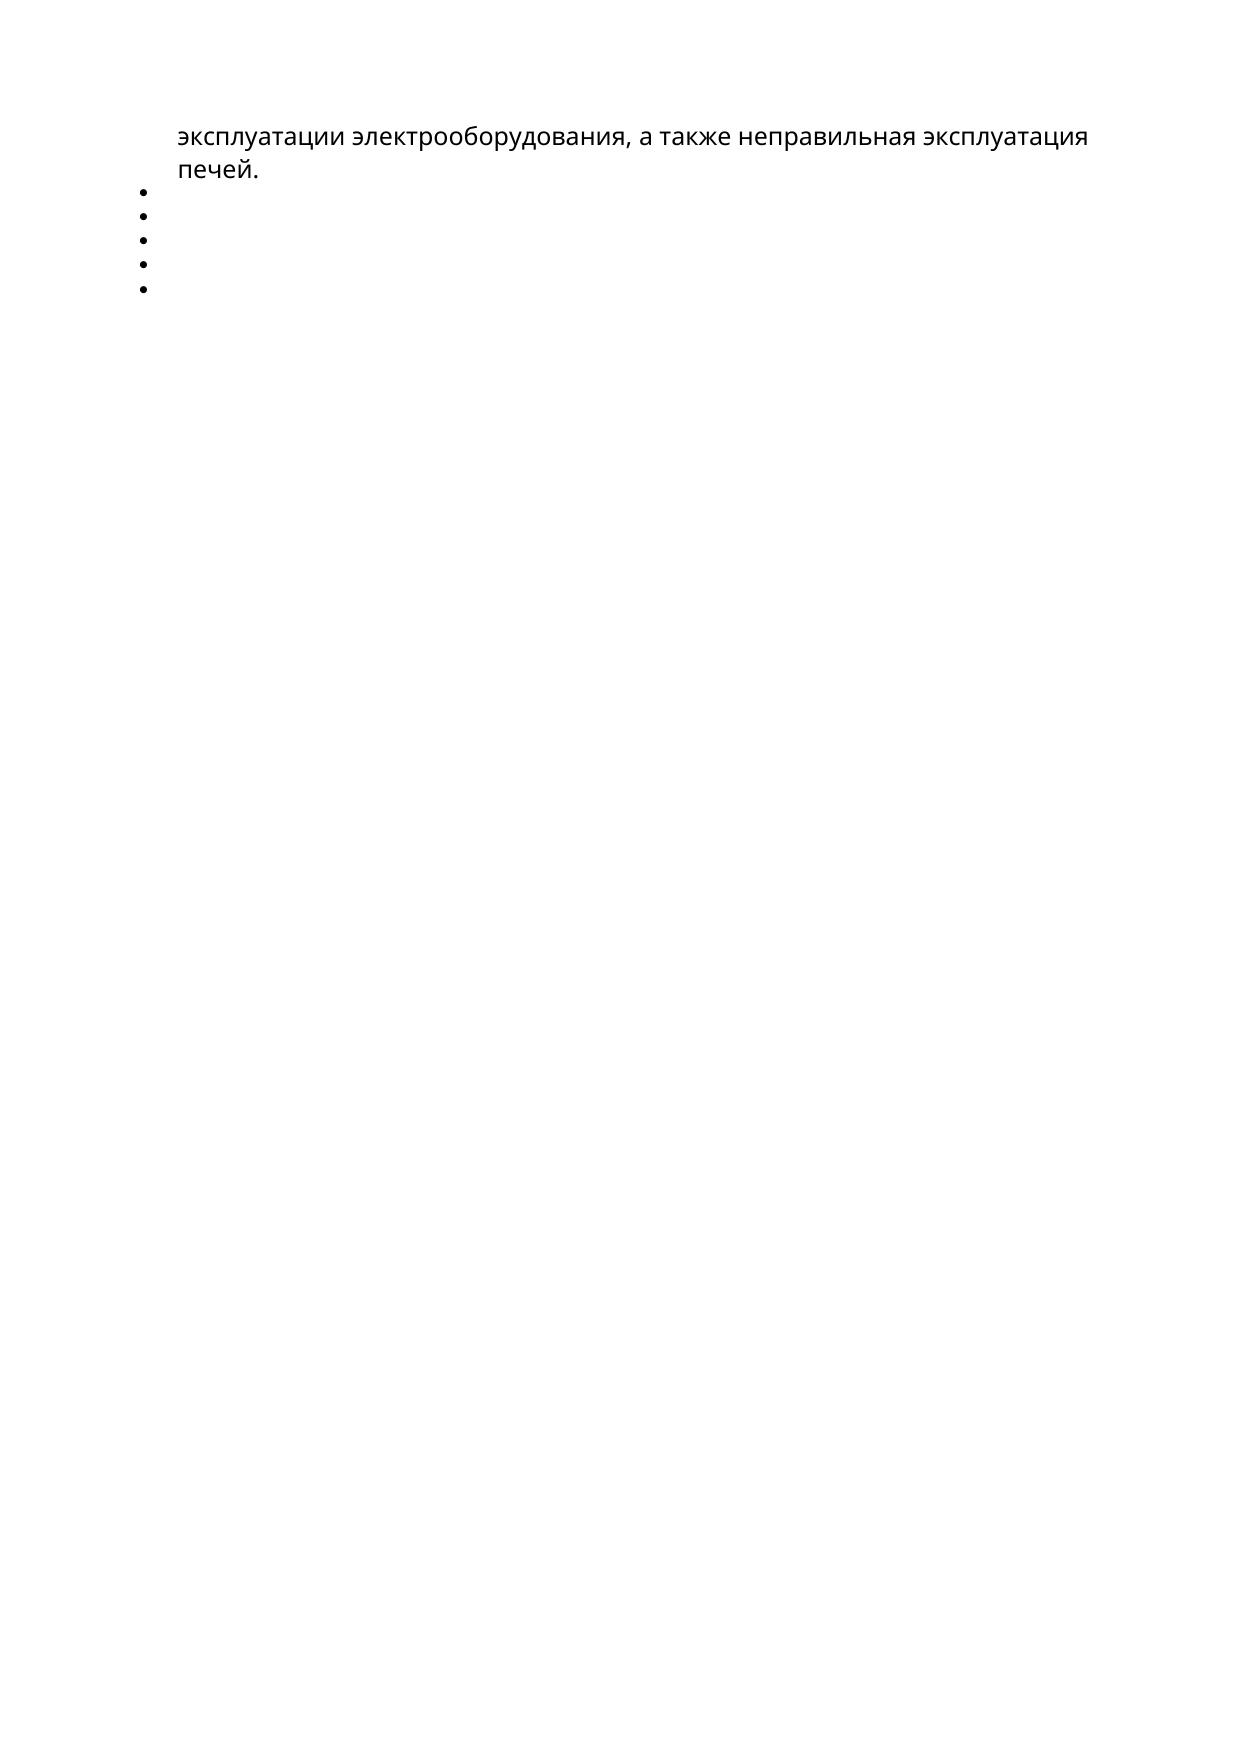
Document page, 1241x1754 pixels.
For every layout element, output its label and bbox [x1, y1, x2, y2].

text [177, 118, 1152, 186]
